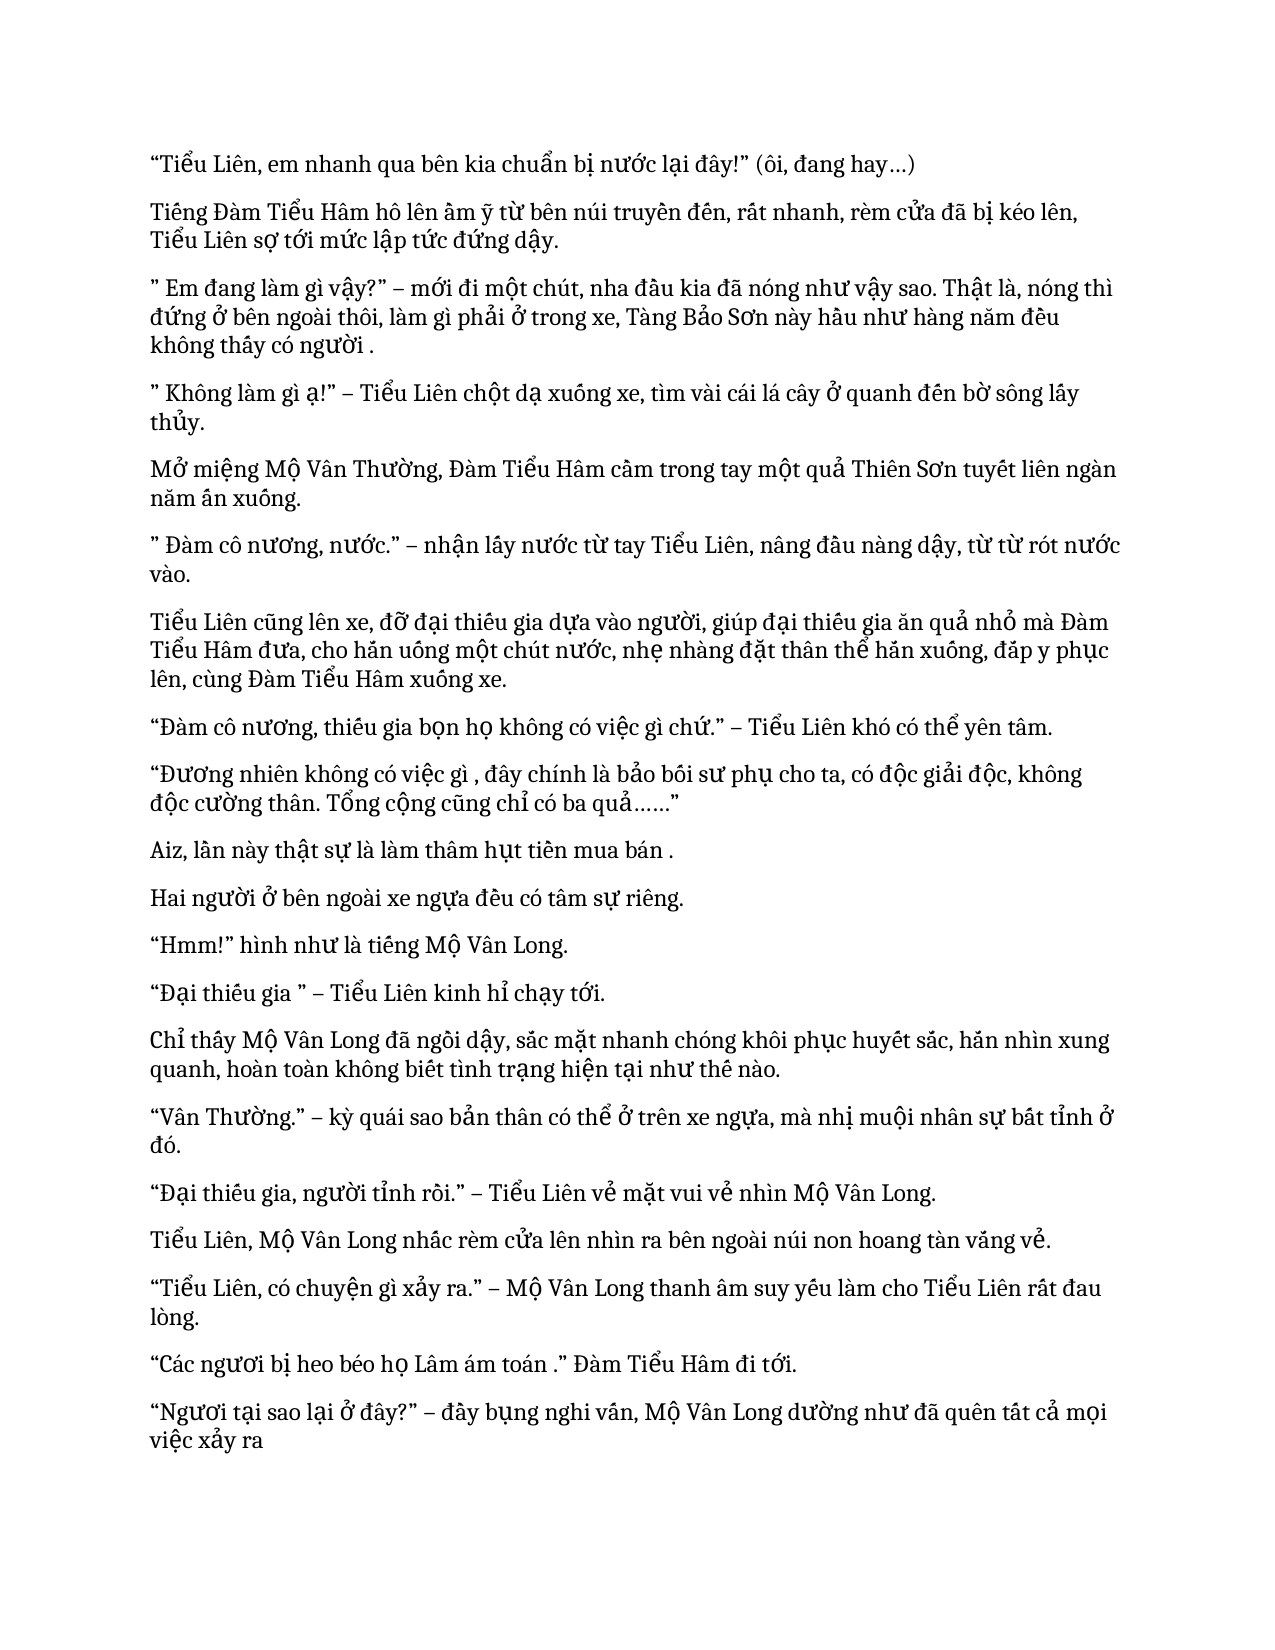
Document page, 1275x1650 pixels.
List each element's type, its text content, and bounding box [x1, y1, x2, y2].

text “Các ngươi bị heo béo họ Lâm ám toán .” Đàm Tiểu Hâm đi tới. [150, 1350, 1125, 1379]
text ” Không làm gì ạ!” – Tiểu Liên chột dạ xuống xe, tìm vài cái lá cây ở quanh đến bờ sông lấy thủy. [150, 379, 1125, 436]
text “Ngươi tại sao lại ở đây?” – đầy bụng nghi vấn, Mộ Vân Long dường như đã quên tất cả mọi việc xảy ra [150, 1397, 1125, 1455]
text “Tiểu Liên, có chuyện gì xảy ra.” – Mộ Vân Long thanh âm suy yếu làm cho Tiểu Liên rất đau lòng. [150, 1274, 1125, 1331]
text “Đàm cô nương, thiếu gia bọn họ không có việc gì chứ.” – Tiểu Liên khó có thể yên tâm. [150, 712, 1125, 741]
text “Vân Thường.” – kỳ quái sao bản thân có thể ở trên xe ngựa, mà nhị muội nhân sự bất tỉnh ở đó. [150, 1102, 1125, 1160]
text Tiếng Đàm Tiểu Hâm hô lên ầm ỹ từ bên núi truyền đến, rất nhanh, rèm cửa đã bị kéo lên, Tiểu Liên sợ tới mức lập tức đứng dậy. [150, 197, 1125, 255]
text Chỉ thấy Mộ Vân Long đã ngồi dậy, sắc mặt nhanh chóng khôi phục huyết sắc, hắn nhìn xung quanh, hoàn toàn không biết tình trạng hiện tại như thế nào. [150, 1026, 1125, 1084]
text Hai người ở bên ngoài xe ngựa đều có tâm sự riêng. [150, 884, 1125, 912]
text “Đại thiếu gia, người tỉnh rồi.” – Tiểu Liên vẻ mặt vui vẻ nhìn Mộ Vân Long. [150, 1179, 1125, 1207]
text Tiểu Liên, Mộ Vân Long nhấc rèm cửa lên nhìn ra bên ngoài núi non hoang tàn vắng vẻ. [150, 1226, 1125, 1255]
text Tiểu Liên cũng lên xe, đỡ đại thiếu gia dựa vào người, giúp đại thiếu gia ăn quả nhỏ mà Đàm Tiểu Hâm đưa, cho hắn uống một chút nước, nhẹ nhàng đặt thân thể hắn xuống, đắp y phục lên, cùng Đàm Tiểu Hâm xuống xe. [150, 607, 1125, 694]
text Mở miệng Mộ Vân Thường, Đàm Tiểu Hâm cầm trong tay một quả Thiên Sơn tuyết liên ngàn năm ấn xuống. [150, 455, 1125, 512]
text ” Đàm cô nương, nước.” – nhận lấy nước từ tay Tiểu Liên, nâng đầu nàng dậy, từ từ rót nước vào. [150, 531, 1125, 589]
text Aiz, lần này thật sự là làm thâm hụt tiền mua bán . [150, 836, 1125, 865]
text “Đương nhiên không có việc gì , đây chính là bảo bối sư phụ cho ta, có độc giải độc, không độc cường thân. Tổng cộng cũng chỉ có ba quả……” [150, 760, 1125, 817]
text “Đại thiếu gia ” – Tiểu Liên kinh hỉ chạy tới. [150, 979, 1125, 1007]
text “Hmm!” hình như là tiếng Mộ Vân Long. [150, 931, 1125, 960]
text ” Em đang làm gì vậy?” – mới đi một chút, nha đầu kia đã nóng như vậy sao. Thật là, nóng thì đứng ở bên ngoài thôi, làm gì phải ở trong xe, Tàng Bảo Sơn này hầu như hàng năm đều không thấy có người . [150, 274, 1125, 360]
text “Tiểu Liên, em nhanh qua bên kia chuẩn bị nước lại đây!” (ôi, đang hay…) [150, 150, 1125, 179]
